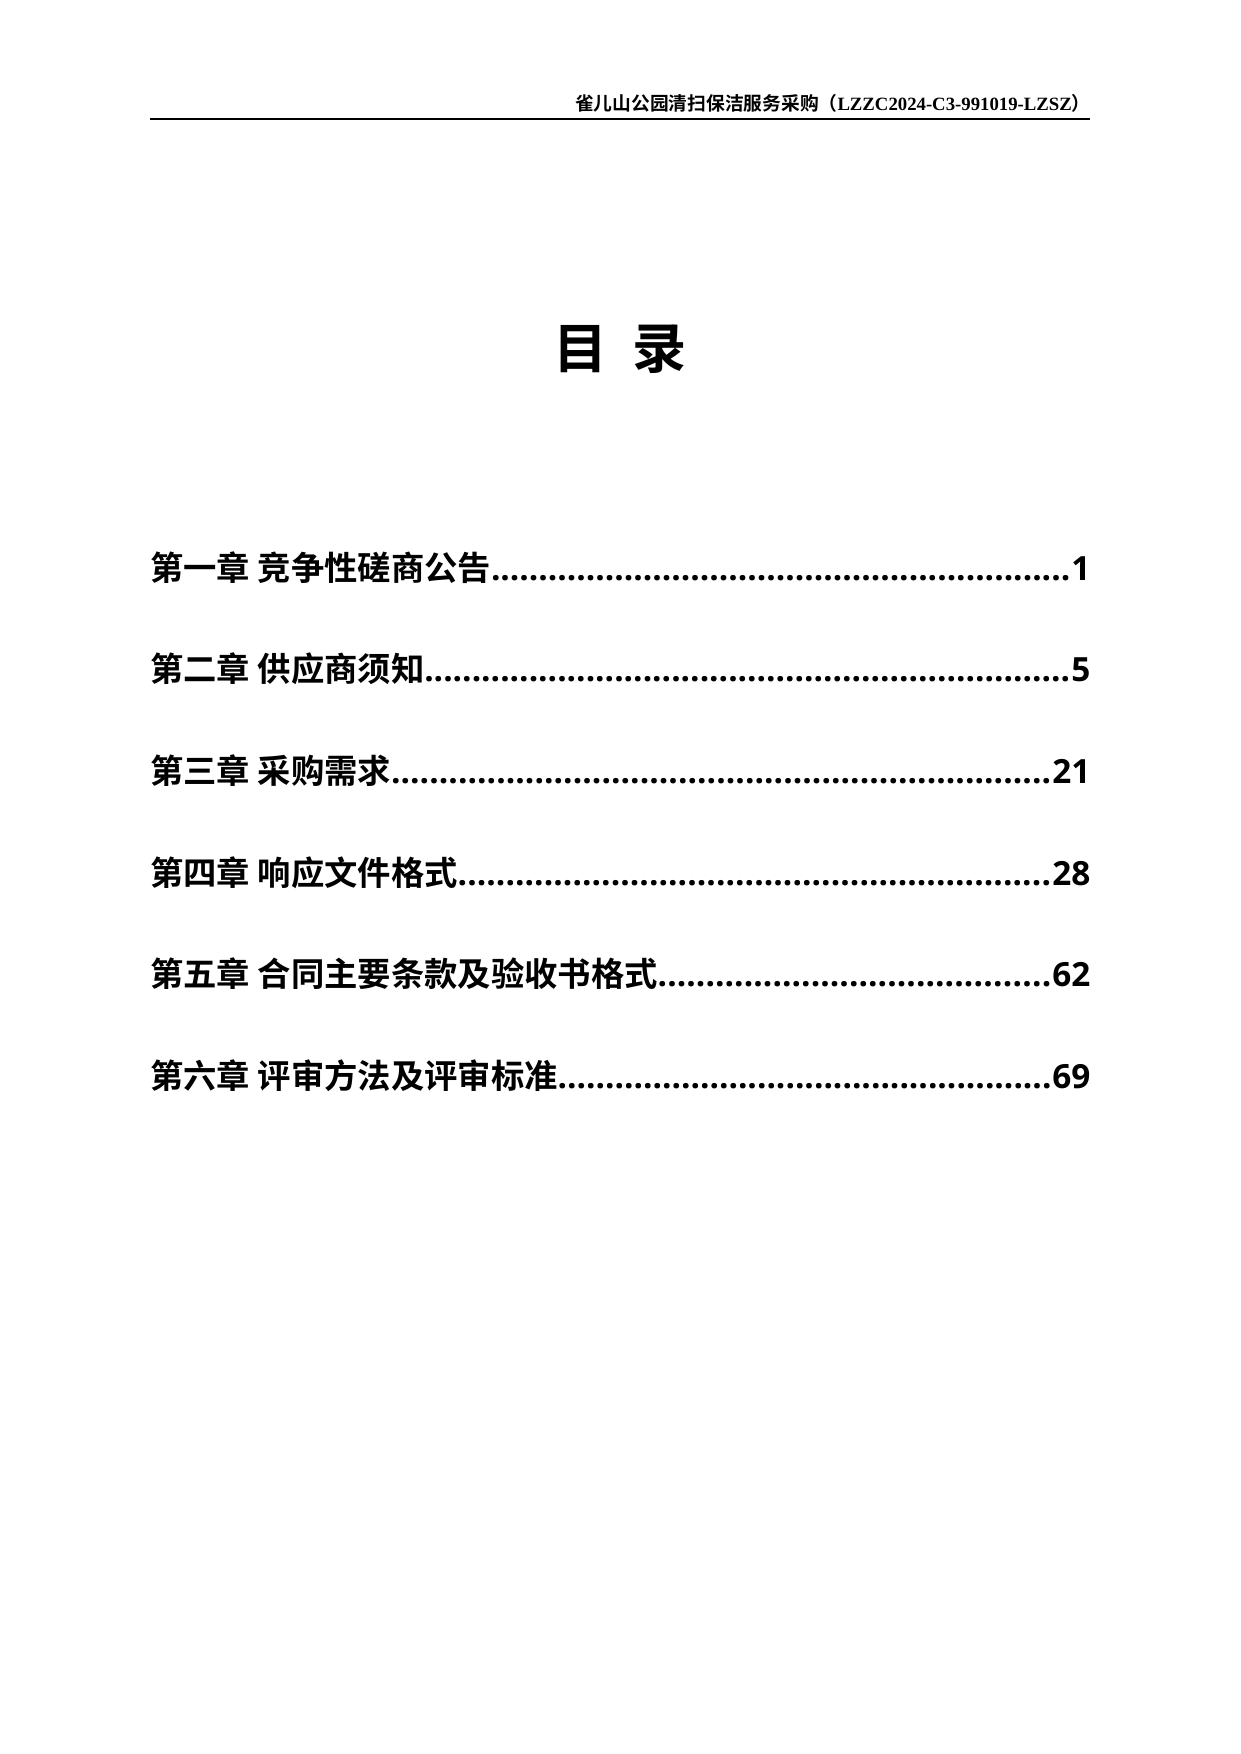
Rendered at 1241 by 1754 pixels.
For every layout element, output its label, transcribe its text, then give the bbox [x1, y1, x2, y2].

text 第五章 合同主要条款及验收书格式 62 [150, 940, 1090, 1005]
text 第二章 供应商须知 5 [150, 635, 1090, 700]
text 第三章 采购需求 21 [150, 737, 1090, 802]
text 第四章 响应文件格式 28 [150, 838, 1090, 903]
text 目 录 [150, 296, 1090, 394]
text 第一章 竞争性磋商公告 1 [150, 533, 1090, 598]
text 第六章 评审方法及评审标准 69 [150, 1042, 1090, 1107]
